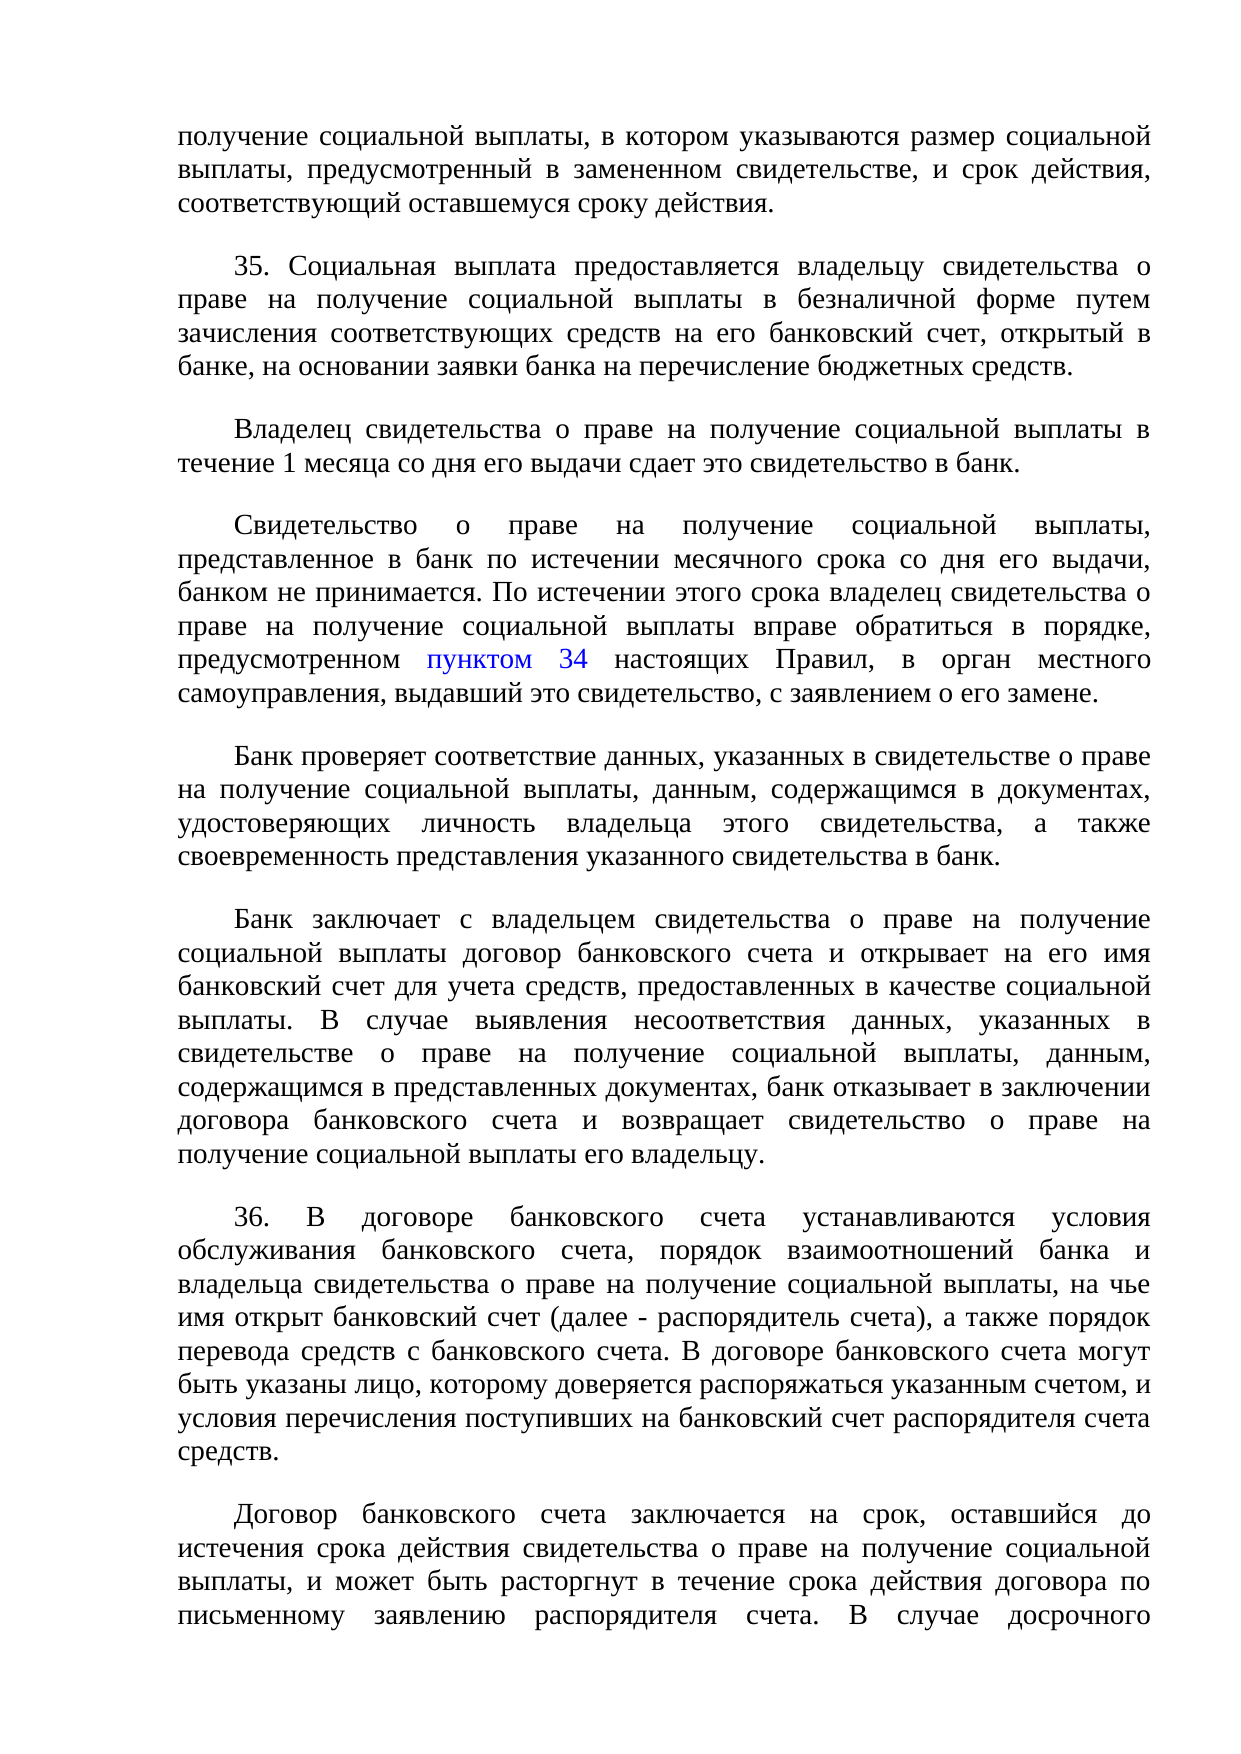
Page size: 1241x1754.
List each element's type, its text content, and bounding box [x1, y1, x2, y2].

text Владелец свидетельства о праве на получение социальной выплаты в течение 1 месяца со дня его выдачи сдает это свидетельство в банк. [177, 411, 1152, 478]
text Банк проверяет соответствие данных, указанных в свидетельстве о праве на получение социальной выплаты, данным, содержащимся в документах, удостоверяющих личность владельца этого свидетельства, а также своевременность представления указанного свидетельства в банк. [177, 738, 1152, 872]
text 36. В договоре банковского счета устанавливаются условия обслуживания банковского счета, порядок взаимоотношений банка и владельца свидетельства о праве на получение социальной выплаты, на чье имя открыт банковский счет (далее - распорядитель счета), а также порядок перевода средств с банковского счета. В договоре банковского счета могут быть указаны лицо, которому доверяется распоряжаться указанным счетом, и условия перечисления поступивших на банковский счет распорядителя счета средств. [177, 1199, 1152, 1467]
text Банк заключает с владельцем свидетельства о праве на получение социальной выплаты договор банковского счета и открывает на его имя банковский счет для учета средств, предоставленных в качестве социальной выплаты. В случае выявления несоответствия данных, указанных в свидетельстве о праве на получение социальной выплаты, данным, содержащимся в представленных документах, банк отказывает в заключении договора банковского счета и возвращает свидетельство о праве на получение социальной выплаты его владельцу. [177, 901, 1152, 1169]
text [177, 118, 1152, 219]
text Свидетельство о праве на получение социальной выплаты, представленное в банк по истечении месячного срока со дня его выдачи, банком не принимается. По истечении этого срока владелец свидетельства о праве на получение социальной выплаты вправе обратиться в порядке, предусмотренном пунктом 34 настоящих Правил, в орган местного самоуправления, выдавший это свидетельство, с заявлением о его замене. [177, 507, 1152, 709]
text 35. Социальная выплата предоставляется владельцу свидетельства о праве на получение социальной выплаты в безналичной форме путем зачисления соответствующих средств на его банковский счет, открытый в банке, на основании заявки банка на перечисление бюджетных средств. [177, 248, 1152, 382]
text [177, 1496, 1152, 1630]
